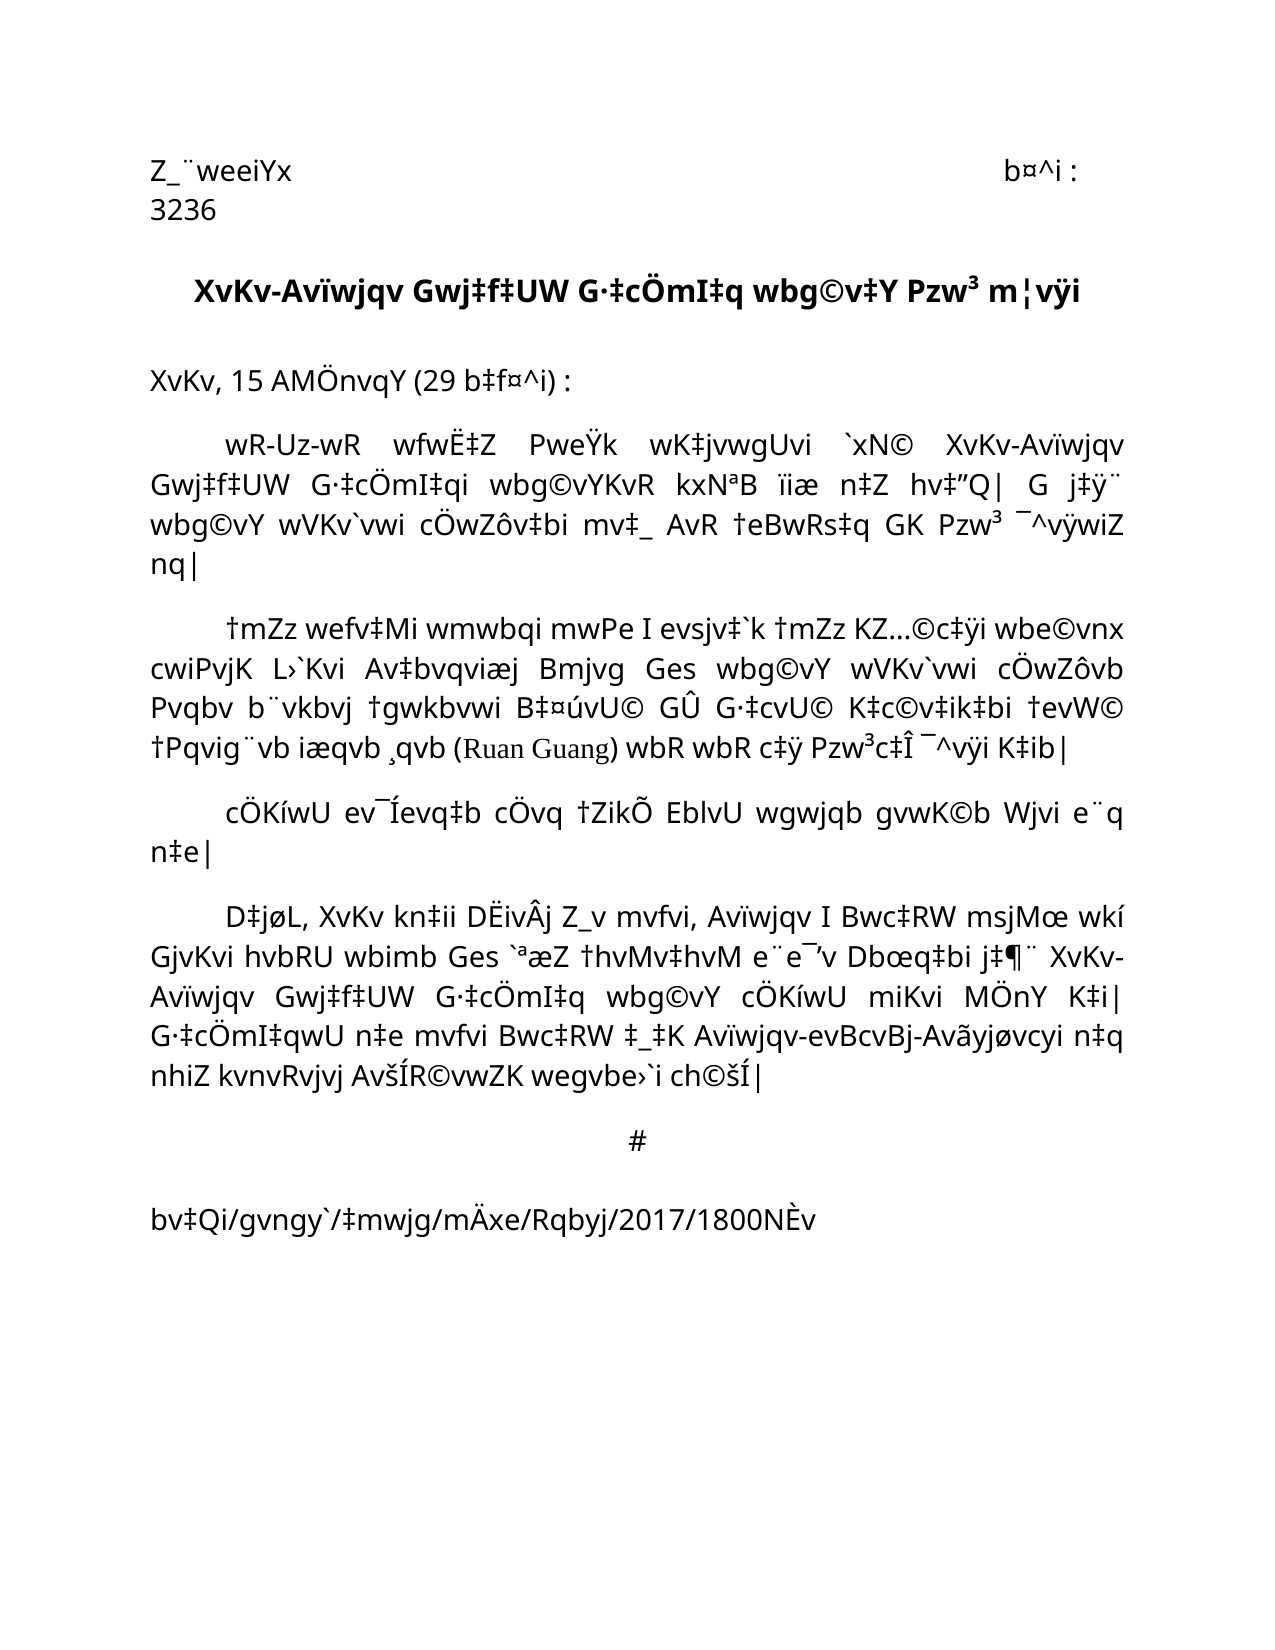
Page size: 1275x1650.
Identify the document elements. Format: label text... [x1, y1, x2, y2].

text Z_¨weeiYx b¤^i : 3236 [150, 150, 1125, 229]
text # [150, 1120, 1125, 1159]
text bv‡Qi/gvngy`/‡mwjg/mÄxe/Rqbyj/2017/1800NÈv [150, 1199, 1125, 1239]
text D‡jøL, XvKv kn‡ii DËivÂj Z_v mvfvi, Avïwjqv I Bwc‡RW msjMœ wkí GjvKvi hvbRU wbimb Ges `ªæZ †hvMv‡hvM e¨e¯’v Dbœq‡bi j‡¶¨ XvKv-Avïwjqv Gwj‡f‡UW G·‡cÖmI‡q wbg©vY cÖKíwU miKvi MÖnY K‡i| G·‡cÖmI‡qwU n‡e mvfvi Bwc‡RW ‡_‡K Avïwjqv-evBcvBj-Avãyjøvcyi n‡q nhiZ kvnvRvjvj AvšÍR©vwZK wegvbe›`i ch©šÍ| [150, 896, 1125, 1095]
text XvKv, 15 AMÖnvqY (29 b‡f¤^i) : [150, 360, 1125, 399]
text wR-Uz-wR wfwË‡Z PweŸk wK‡jvwgUvi `xN© XvKv-Avïwjqv Gwj‡f‡UW G·‡cÖmI‡qi wbg©vYKvR kxNªB ïiæ n‡Z hv‡”Q| G j‡ÿ¨ wbg©vY wVKv`vwi cÖwZôv‡bi mv‡_ AvR †eBwRs‡q GK Pzw³ ¯^vÿwiZ nq| [150, 424, 1125, 583]
text cÖKíwU ev¯Íevq‡b cÖvq †ZikÕ EblvU wgwjqb gvwK©b Wjvi e¨q n‡e| [150, 792, 1125, 871]
text †mZz wefv‡Mi wmwbqi mwPe I evsjv‡`k †mZz KZ…©c‡ÿi wbe©vnx cwiPvjK L›`Kvi Av‡bvqviæj Bmjvg Ges wbg©vY wVKv`vwi cÖwZôvb Pvqbv b¨vkbvj †gwkbvwi B‡¤úvU© GÛ G·‡cvU© K‡c©v‡ik‡bi †evW© †Pqvig¨vb iæqvb ¸qvb (Ruan Guang) wbR wbR c‡ÿ Pzw³c‡Î ¯^vÿi K‡ib| [150, 608, 1125, 767]
text XvKv-Avïwjqv Gwj‡f‡UW G·‡cÖmI‡q wbg©v‡Y Pzw³ m¦vÿi [150, 269, 1125, 312]
